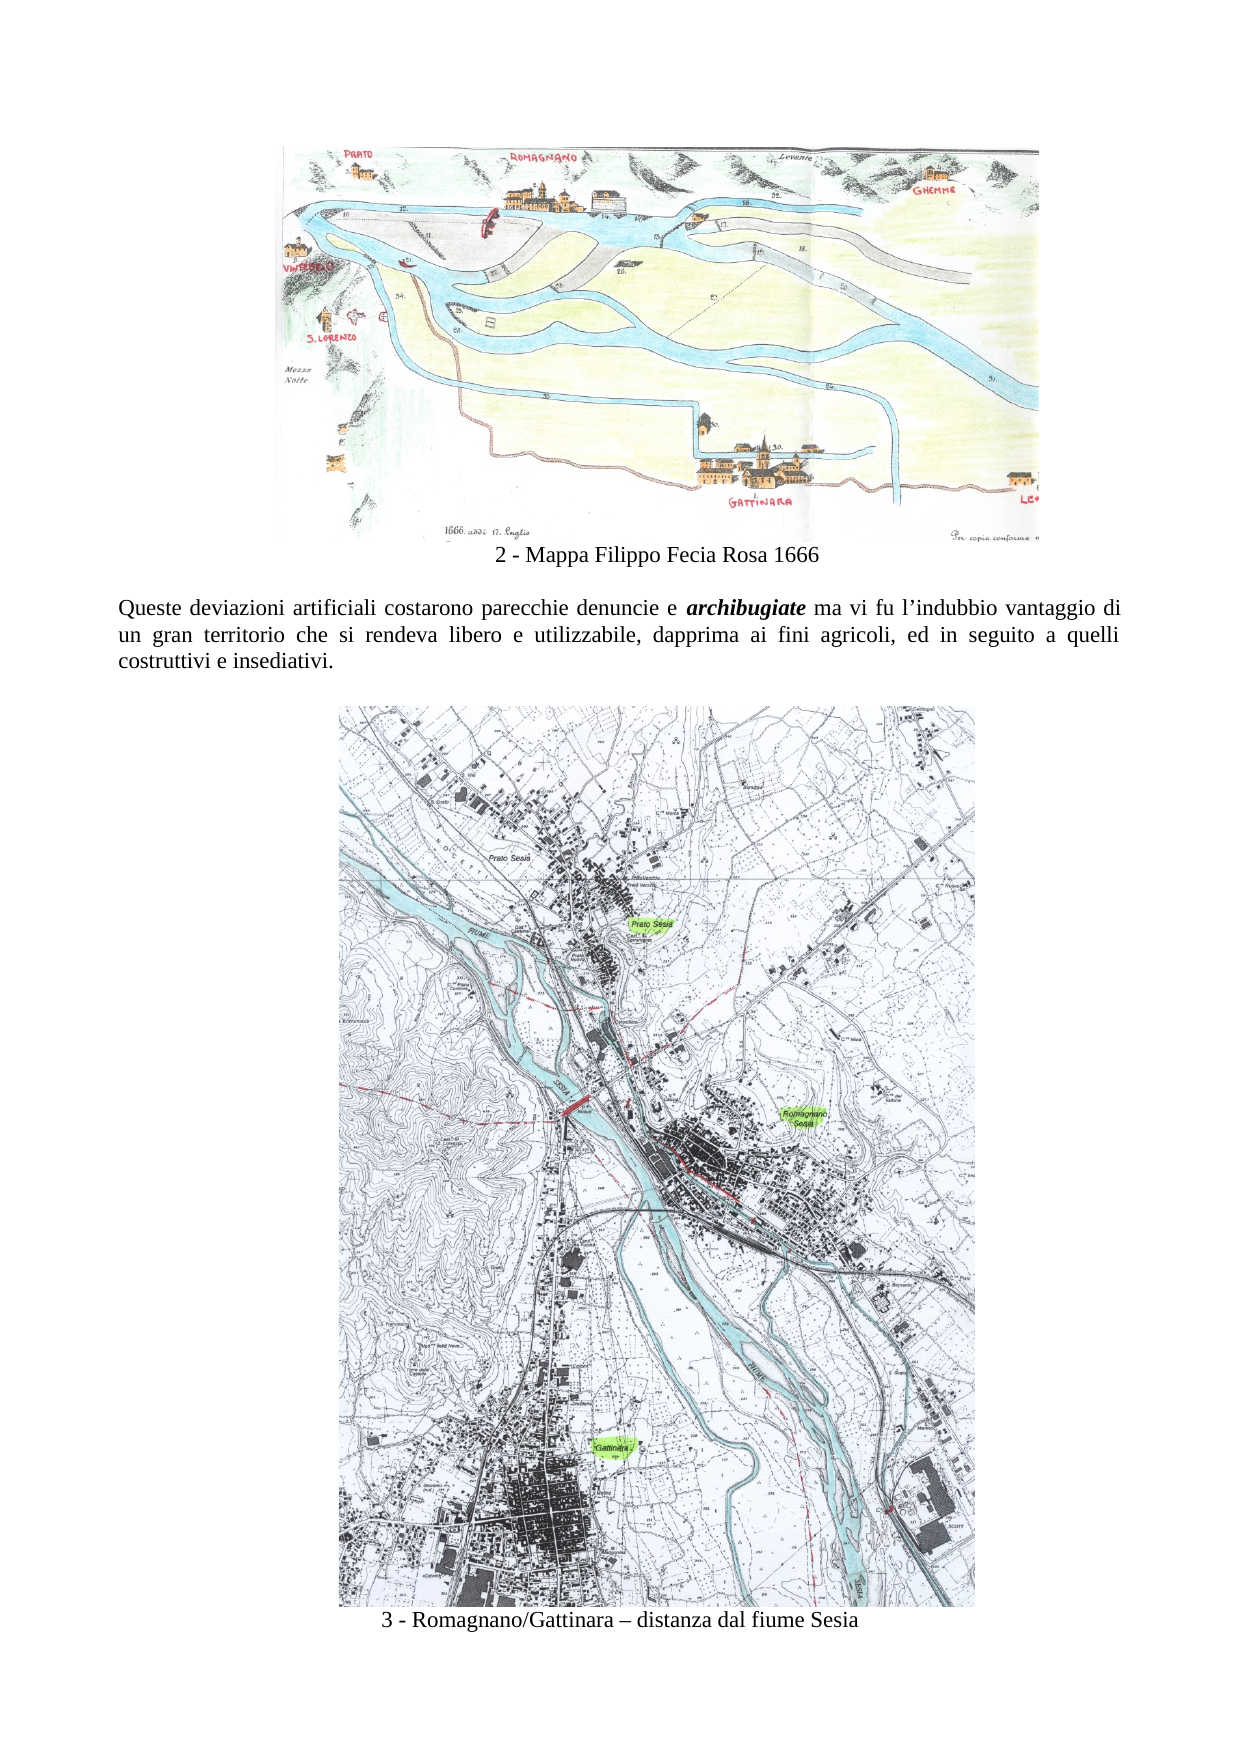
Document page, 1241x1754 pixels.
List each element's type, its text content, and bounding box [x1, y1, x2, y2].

picture [275, 147, 1039, 542]
picture [338, 706, 975, 1607]
text Queste deviazioni artificiali costarono parecchie denuncie e archibugiate ma vi fu l’indubbio vantaggio di un gran territorio che si rendeva libero e utilizzabile, dapprima ai fini agricoli, ed in seguito a quelli costruttivi e insediativi. [118, 594, 1122, 673]
text 3 - Romagnano/Gattinara – distanza dal fiume Sesia [118, 1606, 1122, 1633]
text 2 - Mappa Filippo Fecia Rosa 1666 [118, 542, 1122, 568]
